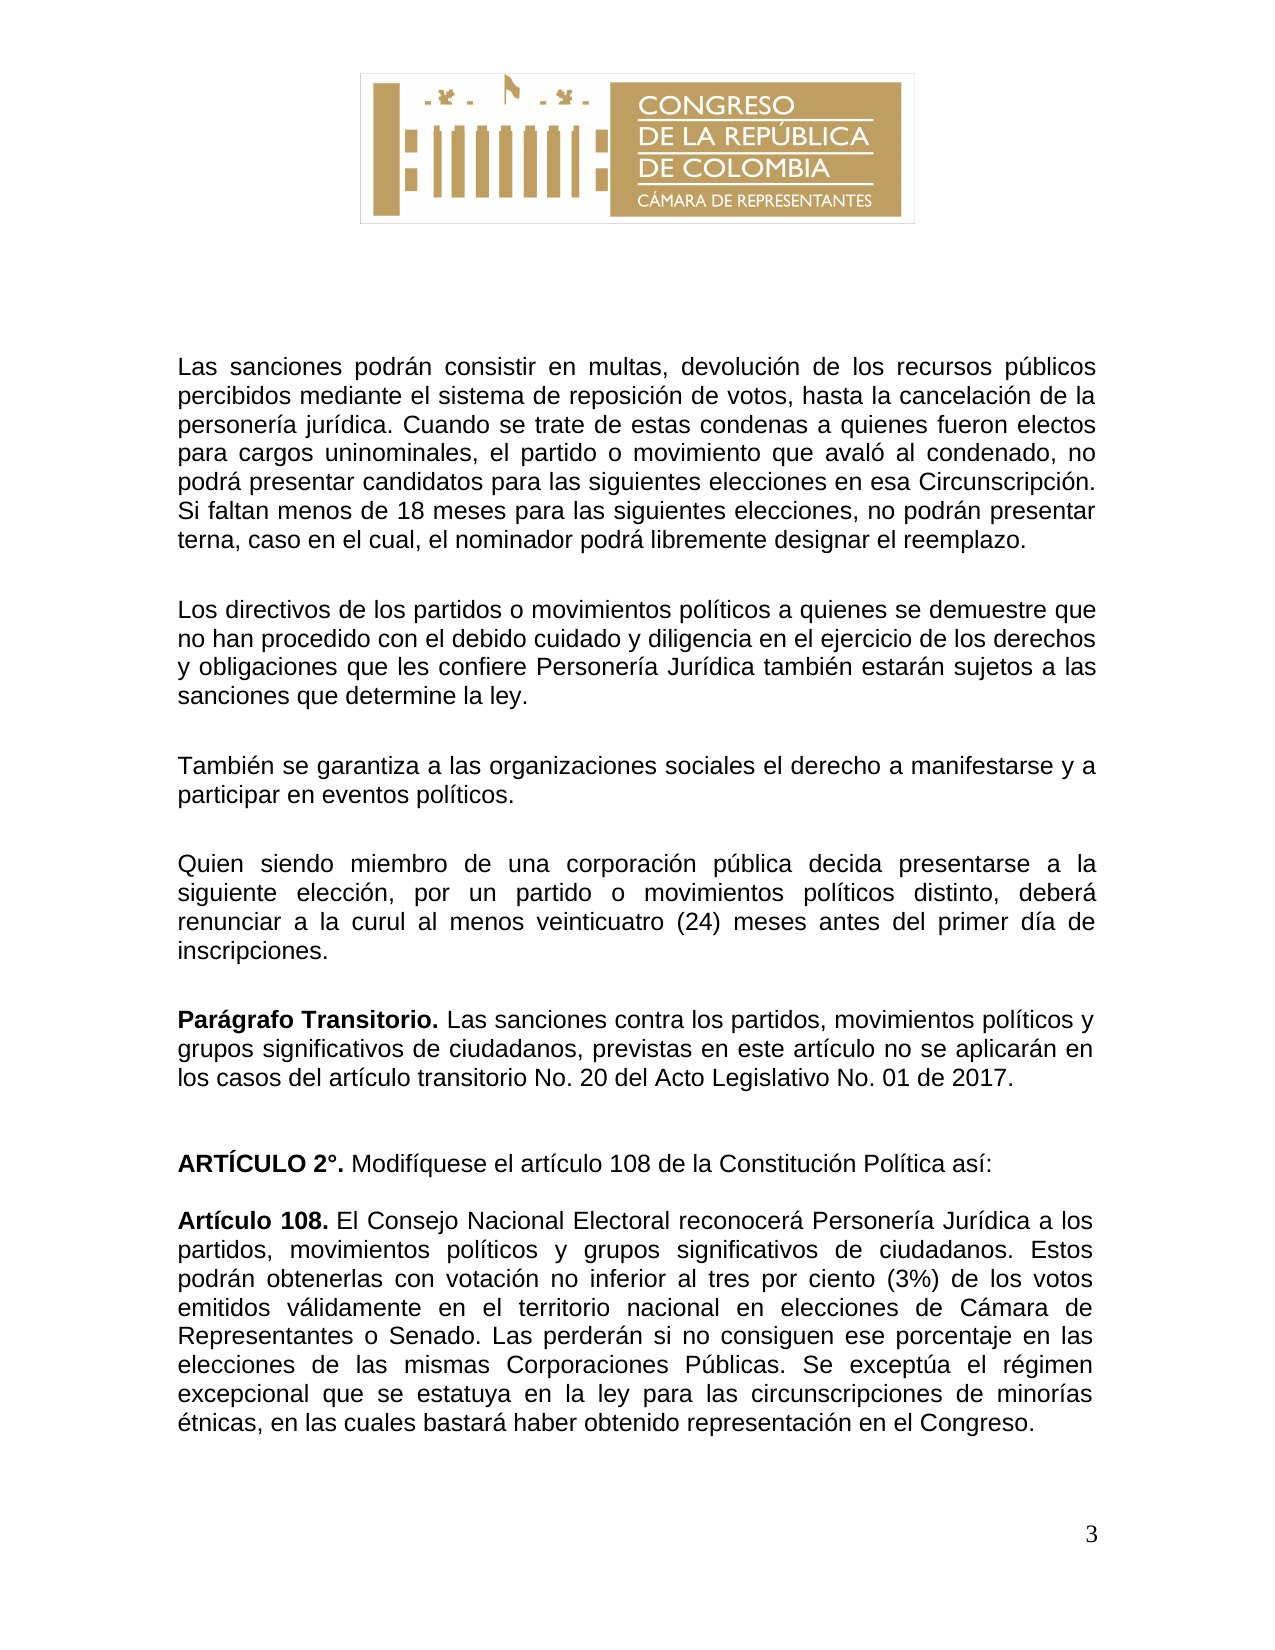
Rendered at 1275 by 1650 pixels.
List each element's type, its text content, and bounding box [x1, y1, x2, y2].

text Los directivos de los partidos o movimientos políticos a quienes se demuestre que no han procedido con el debido cuidado y diligencia en el ejercicio de los derechos y obligaciones que les confiere Personería Jurídica también estarán sujetos a las sanciones que determine la ley. [177, 595, 1098, 710]
picture [360, 73, 915, 224]
text Las sanciones podrán consistir en multas, devolución de los recursos públicos percibidos mediante el sistema de reposición de votos, hasta la cancelación de la personería jurídica. Cuando se trate de estas condenas a quienes fueron electos para cargos uninominales, el partido o movimiento que avaló al condenado, no podrá presentar candidatos para las siguientes elecciones en esa Circunscripción. Si faltan menos de 18 meses para las siguientes elecciones, no podrán presentar terna, caso en el cual, el nominador podrá libremente designar el reemplazo. [177, 352, 1098, 553]
text También se garantiza a las organizaciones sociales el derecho a manifestarse y a participar en eventos políticos. [177, 751, 1098, 809]
text ARTÍCULO 2°. Modifíquese el artículo 108 de la Constitución Política así: [177, 1149, 1095, 1177]
text Artículo 108. El Consejo Nacional Electoral reconocerá Personería Jurídica a los partidos, movimientos políticos y grupos significativos de ciudadanos. Estos podrán obtenerlas con votación no inferior al tres por ciento (3%) de los votos emitidos válidamente en el territorio nacional en elecciones de Cámara de Representantes o Senado. Las perderán si no consiguen ese porcentaje en las elecciones de las mismas Corporaciones Públicas. Se exceptúa el régimen excepcional que se estatuya en la ley para las circunscripciones de minorías étnicas, en las cuales bastará haber obtenido representación en el Congreso. [177, 1206, 1095, 1436]
text Parágrafo Transitorio. Las sanciones contra los partidos, movimientos políticos y grupos significativos de ciudadanos, previstas en este artículo no se aplicarán en los casos del artículo transitorio No. 20 del Acto Legislativo No. 01 de 2017. [177, 1005, 1095, 1091]
text Quien siendo miembro de una corporación pública decida presentarse a la siguiente elección, por un partido o movimientos políticos distinto, deberá renunciar a la curul al menos veinticuatro (24) meses antes del primer día de inscripciones. [177, 849, 1098, 964]
